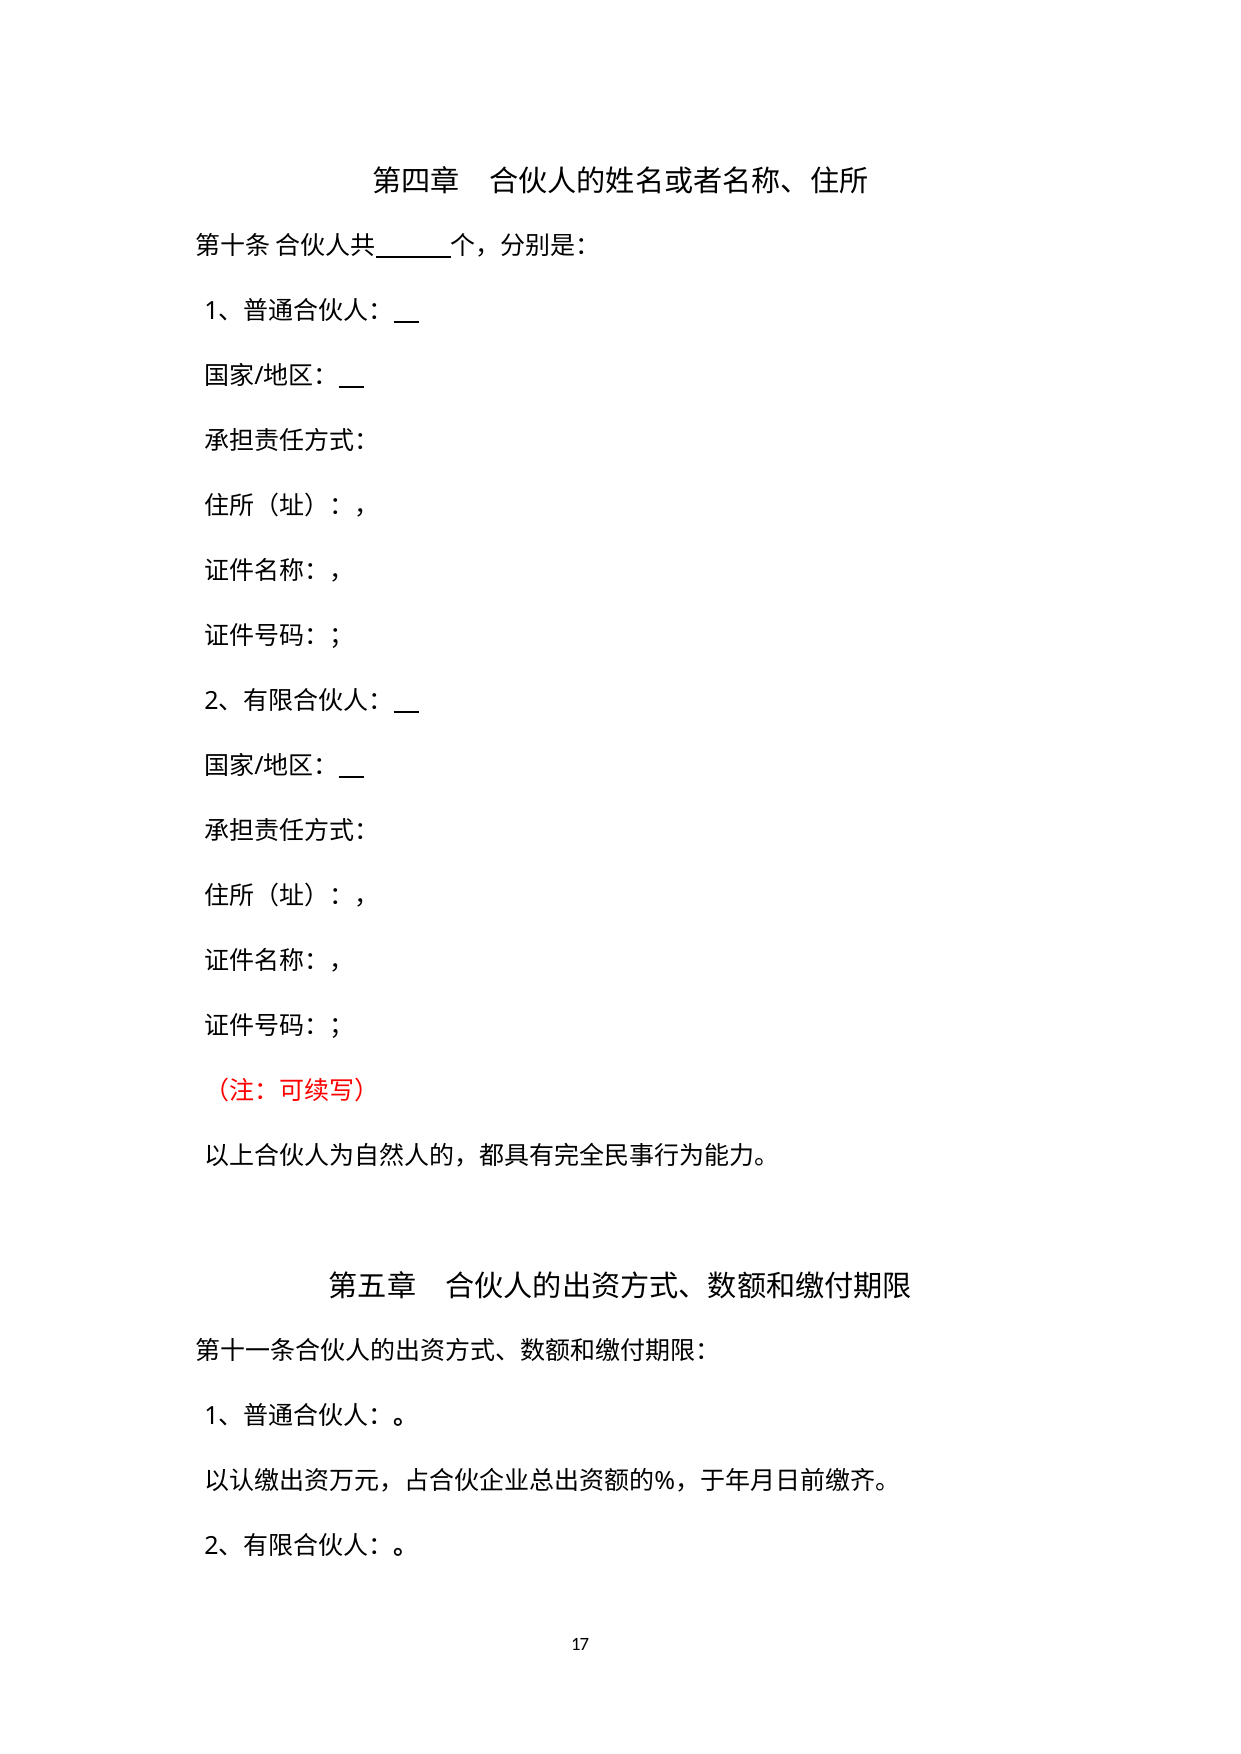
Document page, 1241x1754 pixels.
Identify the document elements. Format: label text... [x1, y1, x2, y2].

text 1、普通合伙人：。 [145, 1381, 1096, 1446]
text 以上合伙人为自然人的，都具有完全民事行为能力。 [145, 1121, 1096, 1186]
text 承担责任方式： [145, 796, 1096, 861]
text 1、普通合伙人： [145, 276, 1096, 341]
text 2、有限合伙人： [145, 666, 1096, 731]
text 证件号码：； [145, 991, 1096, 1056]
text 国家/地区： [145, 341, 1096, 406]
text 证件号码：； [145, 601, 1096, 666]
text 第四章 合伙人的姓名或者名称、住所 [145, 146, 1096, 211]
text 2、有限合伙人：。 [145, 1511, 1096, 1576]
text 国家/地区： [145, 731, 1096, 796]
text 第五章 合伙人的出资方式、数额和缴付期限 [145, 1251, 1096, 1316]
text 第十一条合伙人的出资方式、数额和缴付期限： [145, 1316, 1096, 1381]
text 证件名称：， [145, 536, 1096, 601]
text 承担责任方式： [145, 406, 1096, 471]
text 第十条 合伙人共 个，分别是： [145, 211, 1096, 276]
text 住所（址）：， [145, 471, 1096, 536]
text 证件名称：， [145, 926, 1096, 991]
text 以认缴出资万元，占合伙企业总出资额的%，于年月日前缴齐。 [145, 1446, 1096, 1511]
text 住所（址）：， [145, 861, 1096, 926]
text （注：可续写） [145, 1056, 1096, 1121]
